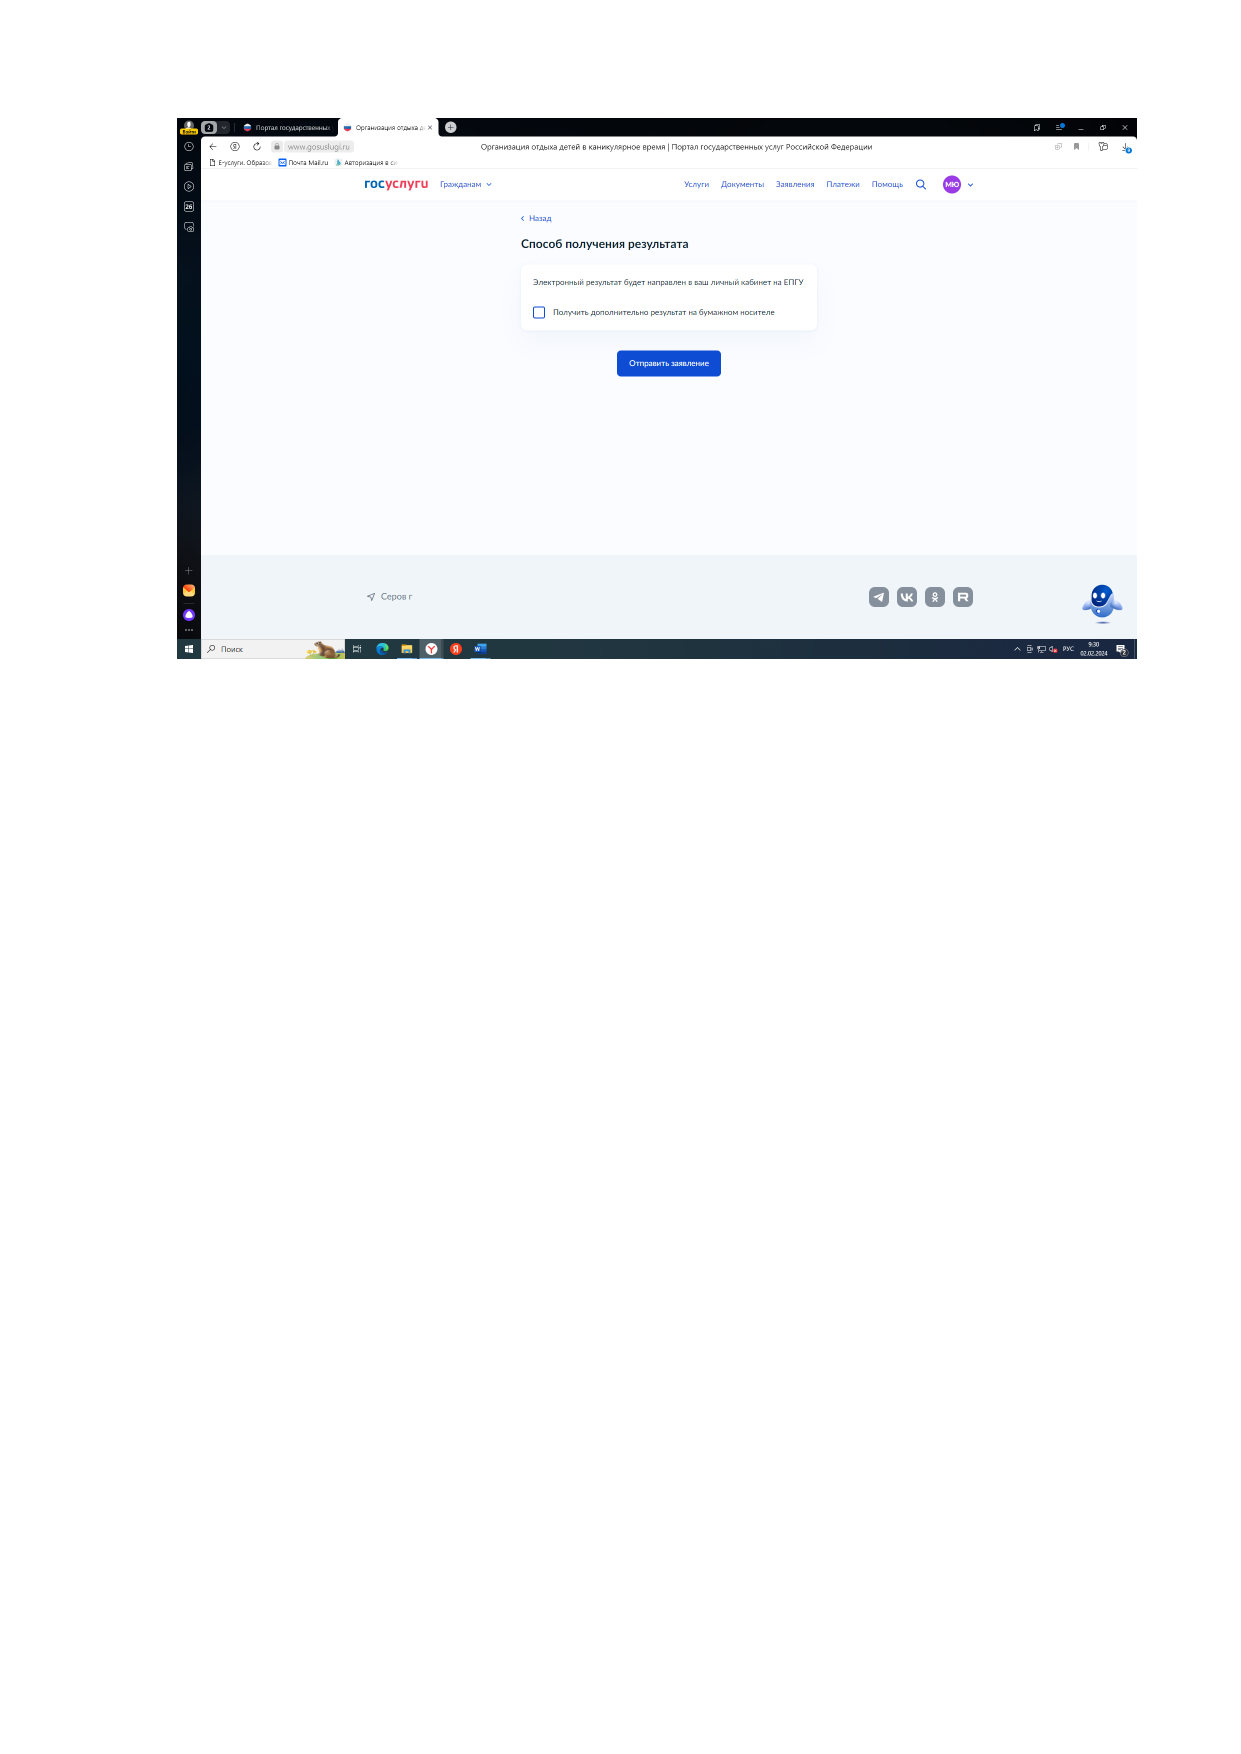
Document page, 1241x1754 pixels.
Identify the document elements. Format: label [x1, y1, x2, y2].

picture [177, 118, 1137, 659]
